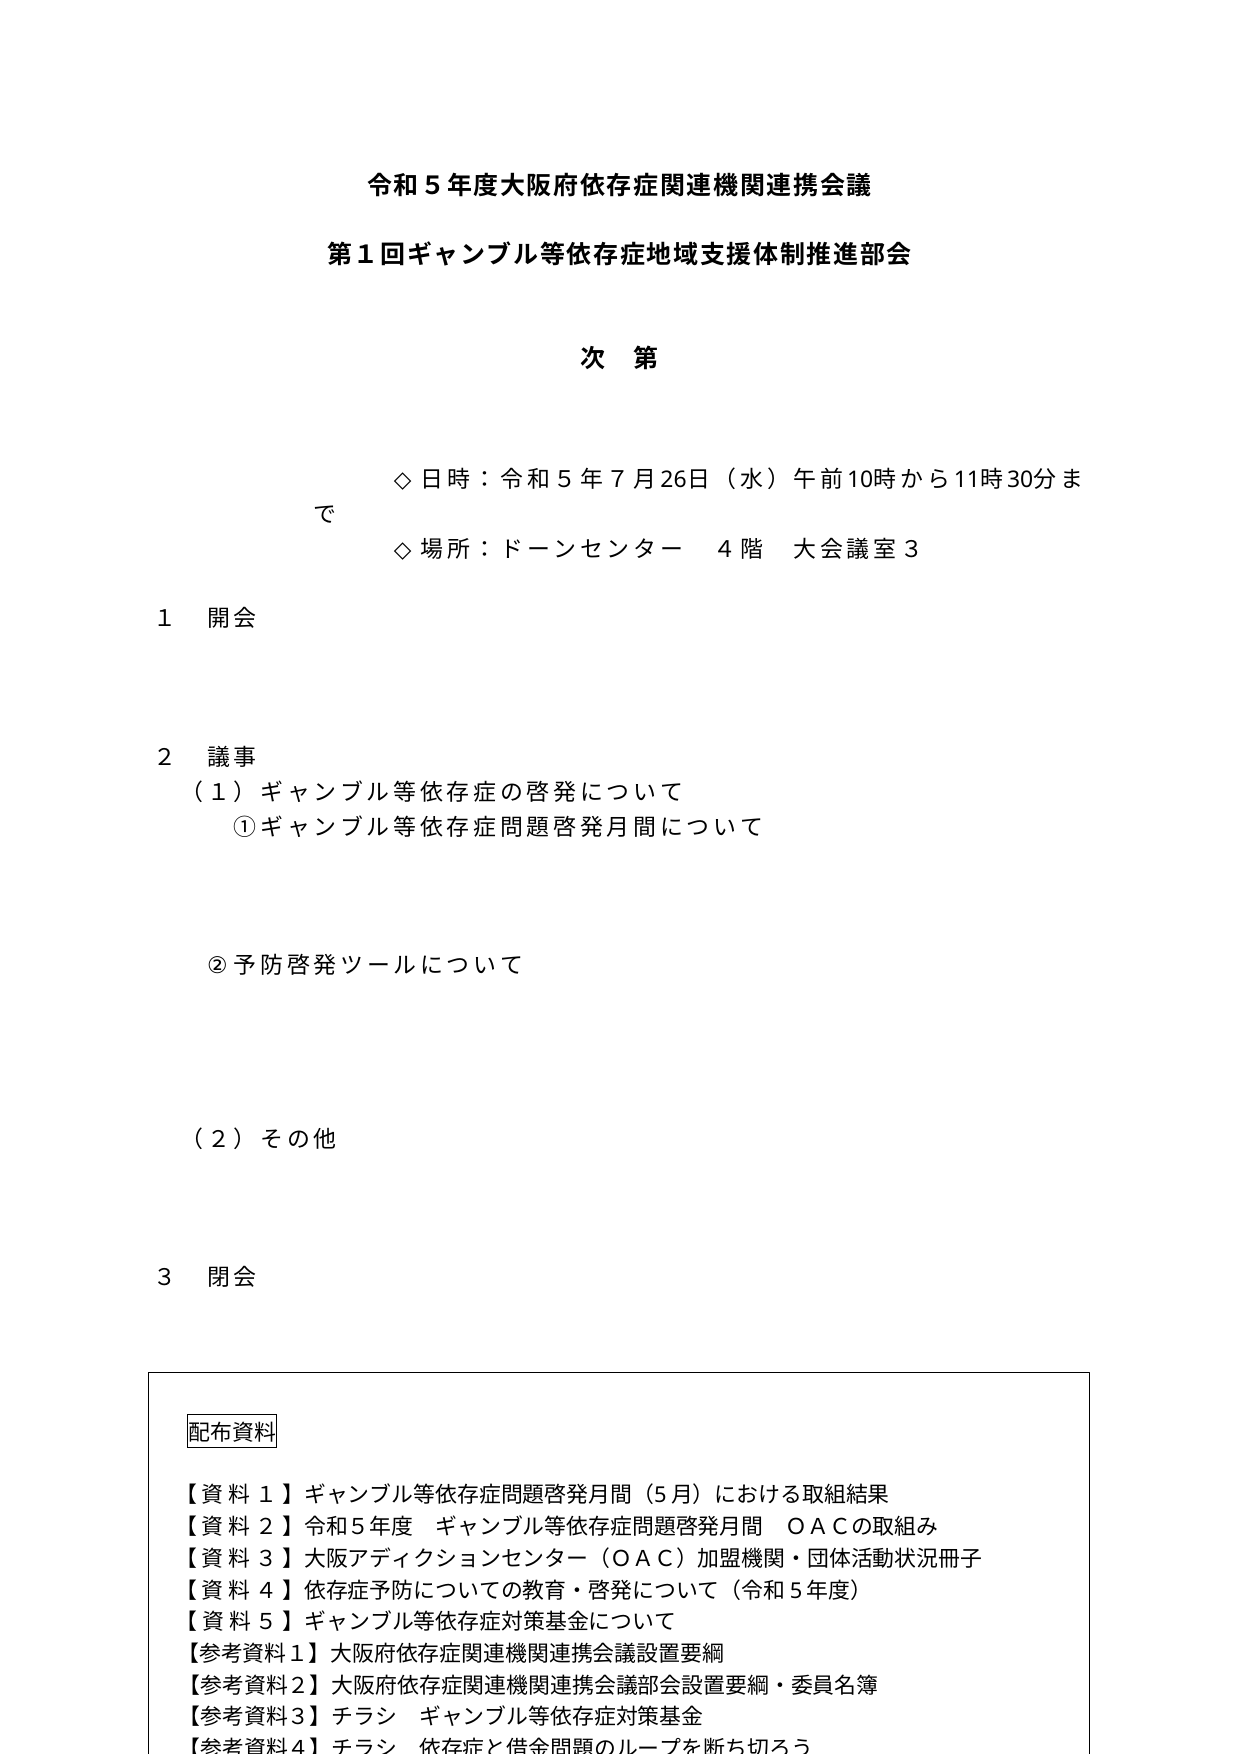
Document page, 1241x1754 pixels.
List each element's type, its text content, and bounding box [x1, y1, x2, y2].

text （１）ギャンブル等依存症の啓発について [153, 773, 1087, 808]
text ◇日時：令和５年７月26日（水）午前10時から11時30分まで [295, 461, 1087, 530]
text ２ 議事 [153, 738, 1087, 773]
text １ 開会 [153, 599, 1087, 634]
text （２）その他 [153, 1120, 1087, 1154]
text ②予防啓発ツールについて [153, 946, 1087, 981]
text ①ギャンブル等依存症問題啓発月間について [153, 808, 1087, 842]
text ３ 閉会 [153, 1258, 1087, 1293]
text ◇場所：ドーンセンター ４階 大会議室３ [153, 530, 1037, 565]
text 令和５年度大阪府依存症関連機関連携会議 [153, 148, 1087, 218]
text 次 第 [153, 322, 1087, 391]
text 第１回ギャンブル等依存症地域支援体制推進部会 [153, 218, 1087, 287]
